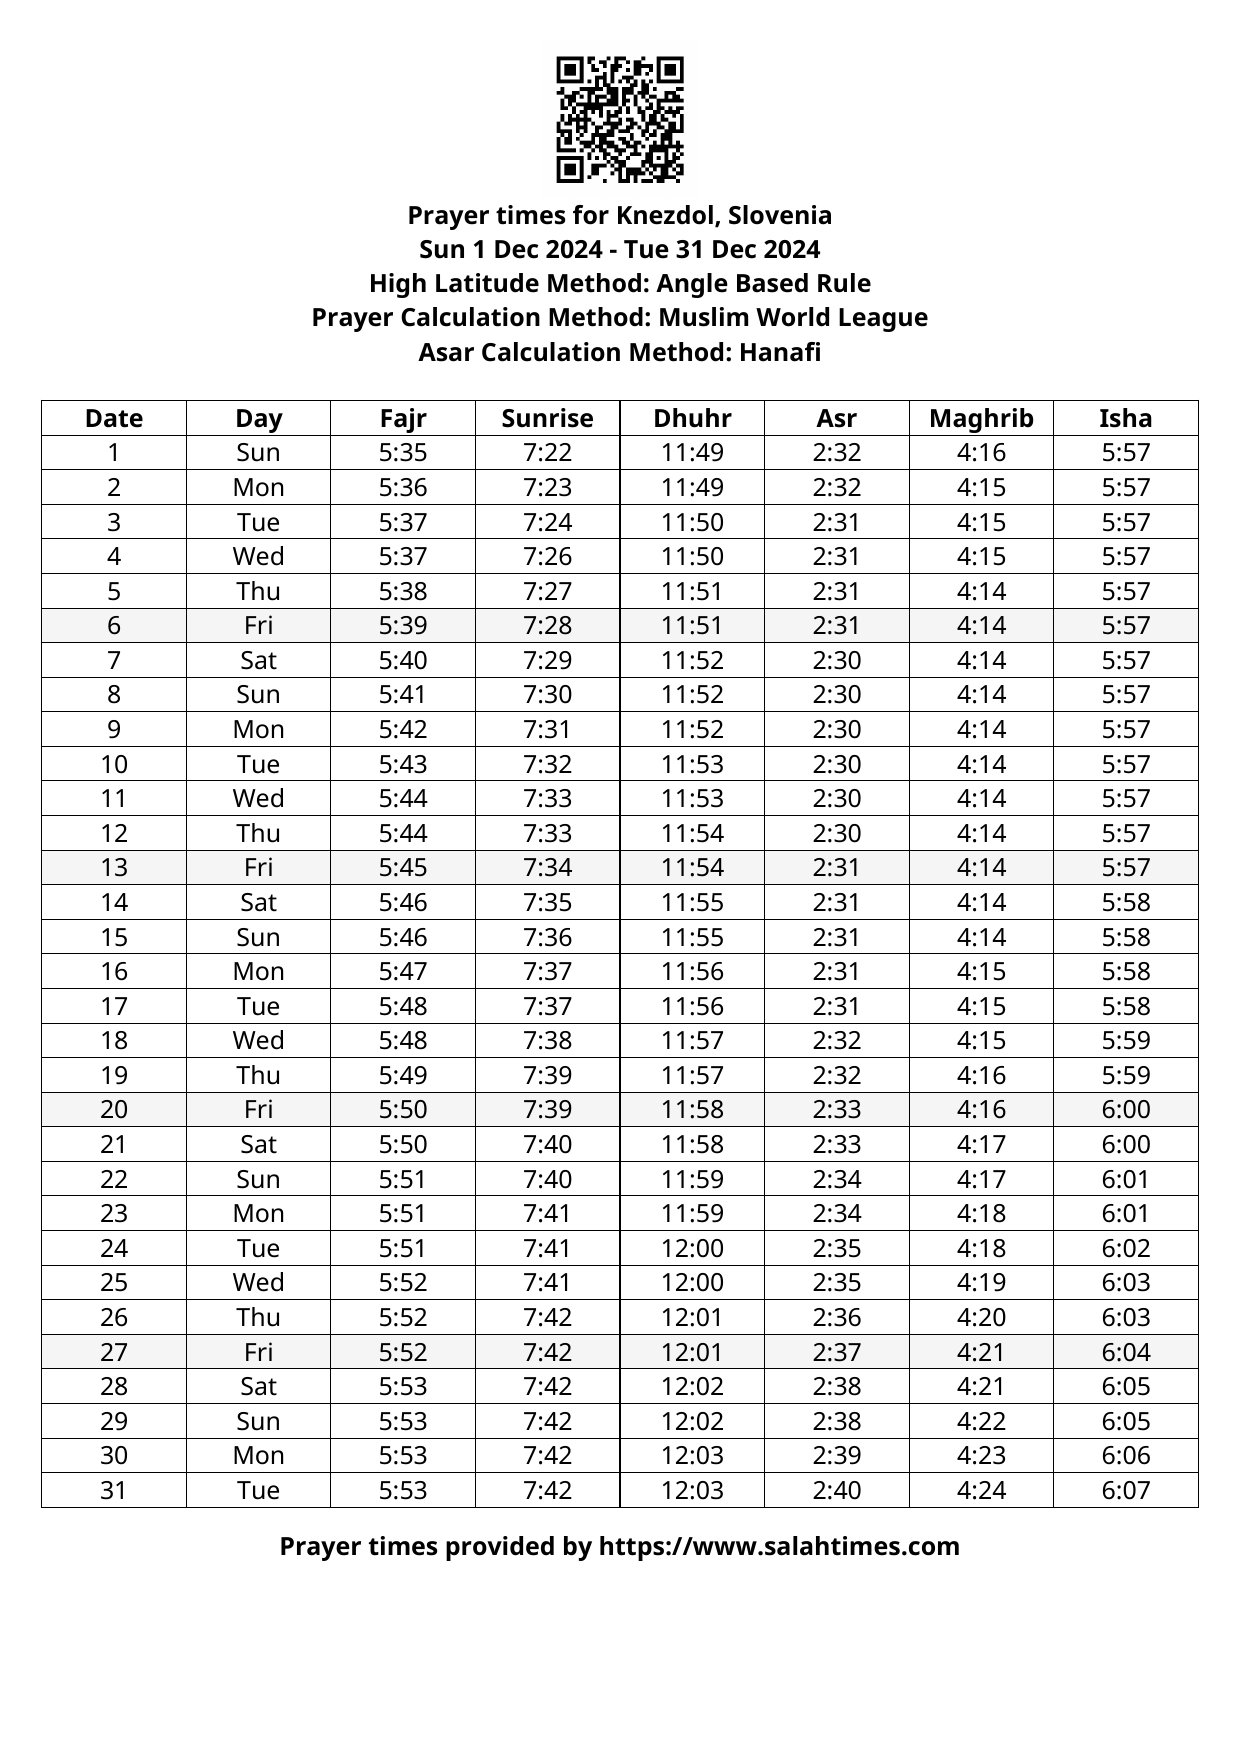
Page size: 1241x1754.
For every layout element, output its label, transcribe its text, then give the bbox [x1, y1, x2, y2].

table_cell 4:15 [910, 505, 1053, 538]
table_cell Thu [187, 816, 330, 849]
table_cell 11:56 [621, 954, 764, 988]
table_cell 4:16 [910, 1093, 1053, 1126]
table_cell 7:36 [476, 920, 619, 953]
table_cell 14 [42, 885, 186, 919]
table_cell 4:23 [910, 1439, 1053, 1472]
table_cell 5:57 [1054, 470, 1198, 504]
table_cell 4:22 [910, 1404, 1053, 1437]
table_cell 12:02 [621, 1404, 764, 1437]
table_cell 5:51 [331, 1196, 475, 1230]
table_cell 29 [42, 1404, 186, 1437]
table_cell 2:38 [765, 1369, 909, 1403]
table_cell 4:14 [910, 920, 1053, 953]
table_cell 12 [42, 816, 186, 849]
table_cell 7:23 [476, 470, 619, 504]
table_cell 5:59 [1054, 1058, 1198, 1092]
table_cell Fri [187, 851, 330, 884]
table_cell 6:03 [1054, 1266, 1198, 1299]
table_cell Sat [187, 643, 330, 677]
table_cell 4:14 [910, 851, 1053, 884]
table_cell 7:37 [476, 989, 619, 1022]
table_cell 11:58 [621, 1127, 764, 1161]
table_cell 4:21 [910, 1335, 1053, 1368]
table_cell 12:00 [621, 1231, 764, 1264]
table_cell 2:31 [765, 539, 909, 573]
table_cell 31 [42, 1473, 186, 1507]
table_cell 2:30 [765, 643, 909, 677]
text Prayer times for Knezdol, Slovenia [42, 198, 1198, 232]
table_cell 11:53 [621, 781, 764, 815]
table_cell 2:33 [765, 1093, 909, 1126]
table_cell 3 [42, 505, 186, 538]
table_header Fajr [331, 401, 475, 434]
table_cell 2:31 [765, 505, 909, 538]
table_cell 5:57 [1054, 436, 1198, 469]
table_cell Sat [187, 885, 330, 919]
table_cell 6 [42, 609, 186, 642]
table_cell 4:14 [910, 781, 1053, 815]
table_cell 11:53 [621, 747, 764, 780]
table_cell 7:33 [476, 781, 619, 815]
table_cell 11:54 [621, 851, 764, 884]
table_cell 5:42 [331, 712, 475, 746]
table_cell 6:06 [1054, 1439, 1198, 1472]
table_cell 4 [42, 539, 186, 573]
table_cell 6:01 [1054, 1196, 1198, 1230]
table_cell Sat [187, 1127, 330, 1161]
table_cell 4:14 [910, 574, 1053, 607]
table_cell 6:03 [1054, 1300, 1198, 1334]
table_cell 5:53 [331, 1439, 475, 1472]
table_cell 7:39 [476, 1093, 619, 1126]
table_cell 5:46 [331, 885, 475, 919]
table_cell 15 [42, 920, 186, 953]
table_cell 11:49 [621, 436, 764, 469]
table_cell 17 [42, 989, 186, 1022]
text High Latitude Method: Angle Based Rule [42, 266, 1198, 300]
table_cell Wed [187, 1266, 330, 1299]
table_cell Tue [187, 989, 330, 1022]
table_cell 5:48 [331, 989, 475, 1022]
table_cell 11:50 [621, 539, 764, 573]
table_cell 2:31 [765, 989, 909, 1022]
table_cell 5:43 [331, 747, 475, 780]
table_cell 22 [42, 1162, 186, 1195]
table_cell 24 [42, 1231, 186, 1264]
table_cell 6:07 [1054, 1473, 1198, 1507]
table_cell Sat [187, 1369, 330, 1403]
table_cell 5:59 [1054, 1024, 1198, 1057]
table_cell 5:57 [1054, 643, 1198, 677]
table_cell 7:39 [476, 1058, 619, 1092]
table_cell Wed [187, 781, 330, 815]
table_cell 11:56 [621, 989, 764, 1022]
table_cell 2:30 [765, 781, 909, 815]
table_cell 5:46 [331, 920, 475, 953]
table_cell 5:40 [331, 643, 475, 677]
table_cell 7:29 [476, 643, 619, 677]
table_cell 12:01 [621, 1335, 764, 1368]
text Asar Calculation Method: Hanafi [42, 334, 1198, 368]
table_cell 11:51 [621, 574, 764, 607]
table_cell 11:55 [621, 920, 764, 953]
table_header Day [187, 401, 330, 434]
table_cell 2 [42, 470, 186, 504]
table_cell 7:35 [476, 885, 619, 919]
table_cell 5:57 [1054, 851, 1198, 884]
table_cell Wed [187, 539, 330, 573]
table_cell Mon [187, 712, 330, 746]
table_cell 2:34 [765, 1196, 909, 1230]
table_cell 4:14 [910, 609, 1053, 642]
table_cell 7:24 [476, 505, 619, 538]
table_cell 2:36 [765, 1300, 909, 1334]
table_cell 5:57 [1054, 816, 1198, 849]
table_cell 5:50 [331, 1127, 475, 1161]
table_cell 2:32 [765, 1058, 909, 1092]
table_cell 7:42 [476, 1300, 619, 1334]
table_cell 7:42 [476, 1439, 619, 1472]
table_cell 6:02 [1054, 1231, 1198, 1264]
table_cell 12:00 [621, 1266, 764, 1299]
table_cell 5 [42, 574, 186, 607]
table_header Date [42, 401, 186, 434]
table_cell 21 [42, 1127, 186, 1161]
table_cell 5:58 [1054, 920, 1198, 953]
table_cell 11:49 [621, 470, 764, 504]
table_cell 4:20 [910, 1300, 1053, 1334]
table_cell 4:15 [910, 539, 1053, 573]
table_cell Mon [187, 1196, 330, 1230]
table_cell 4:14 [910, 816, 1053, 849]
table_cell 5:44 [331, 816, 475, 849]
table_cell 1 [42, 436, 186, 469]
table_cell 16 [42, 954, 186, 988]
table_cell 12:03 [621, 1439, 764, 1472]
table_cell 7:38 [476, 1024, 619, 1057]
table_cell 7:26 [476, 539, 619, 573]
table_cell 2:31 [765, 609, 909, 642]
table_cell 4:18 [910, 1231, 1053, 1264]
table_cell 9 [42, 712, 186, 746]
table_cell 5:41 [331, 678, 475, 711]
table_cell 5:57 [1054, 609, 1198, 642]
table_cell 11:51 [621, 609, 764, 642]
table_cell 5:58 [1054, 954, 1198, 988]
text Prayer Calculation Method: Muslim World League [42, 300, 1198, 334]
table_cell 7:42 [476, 1335, 619, 1368]
table_cell 2:31 [765, 885, 909, 919]
table_cell 18 [42, 1024, 186, 1057]
table_cell 2:30 [765, 816, 909, 849]
table_cell Tue [187, 1473, 330, 1507]
table_cell 23 [42, 1196, 186, 1230]
table_cell 5:58 [1054, 989, 1198, 1022]
table_cell Mon [187, 954, 330, 988]
table_cell 5:57 [1054, 712, 1198, 746]
table_cell 5:52 [331, 1300, 475, 1334]
table_cell 5:53 [331, 1369, 475, 1403]
table_cell 4:19 [910, 1266, 1053, 1299]
table_cell 2:35 [765, 1231, 909, 1264]
table_cell 11:52 [621, 712, 764, 746]
table_cell 7:27 [476, 574, 619, 607]
table_cell Fri [187, 609, 330, 642]
table_cell 5:39 [331, 609, 475, 642]
table_cell 11:52 [621, 678, 764, 711]
table_cell 4:14 [910, 747, 1053, 780]
table_cell 4:15 [910, 954, 1053, 988]
table_cell 7:42 [476, 1369, 619, 1403]
table_cell 12:03 [621, 1473, 764, 1507]
table_cell 2:35 [765, 1266, 909, 1299]
table_cell Sun [187, 1162, 330, 1195]
table_cell 5:48 [331, 1024, 475, 1057]
table_cell 20 [42, 1093, 186, 1126]
table_cell 5:36 [331, 470, 475, 504]
table_cell 2:32 [765, 436, 909, 469]
table_cell 4:15 [910, 1024, 1053, 1057]
table_cell 4:14 [910, 712, 1053, 746]
table_cell 4:15 [910, 470, 1053, 504]
table_cell 4:14 [910, 678, 1053, 711]
table_cell 5:51 [331, 1231, 475, 1264]
table_cell Fri [187, 1093, 330, 1126]
table_cell 7:33 [476, 816, 619, 849]
table_cell 5:58 [1054, 885, 1198, 919]
table_header Asr [765, 401, 909, 434]
table_cell 11:58 [621, 1093, 764, 1126]
table_cell Mon [187, 1439, 330, 1472]
table_cell 5:52 [331, 1266, 475, 1299]
table_cell 4:16 [910, 1058, 1053, 1092]
table_cell 7:28 [476, 609, 619, 642]
table_cell 7:37 [476, 954, 619, 988]
table_cell 5:44 [331, 781, 475, 815]
table_cell 5:57 [1054, 678, 1198, 711]
table_cell 5:53 [331, 1404, 475, 1437]
table_cell 5:37 [331, 505, 475, 538]
table_cell 10 [42, 747, 186, 780]
table_cell 7:30 [476, 678, 619, 711]
table_cell Thu [187, 574, 330, 607]
table_cell 7:40 [476, 1127, 619, 1161]
table_cell 5:50 [331, 1093, 475, 1126]
table_cell 7:41 [476, 1266, 619, 1299]
table_cell Thu [187, 1058, 330, 1092]
table_cell 2:32 [765, 470, 909, 504]
table_cell 4:21 [910, 1369, 1053, 1403]
table_cell 5:45 [331, 851, 475, 884]
table_cell 5:53 [331, 1473, 475, 1507]
table_cell 7 [42, 643, 186, 677]
table_cell 26 [42, 1300, 186, 1334]
table_cell 5:38 [331, 574, 475, 607]
table_header Isha [1054, 401, 1198, 434]
table_cell 11:55 [621, 885, 764, 919]
table_cell 2:34 [765, 1162, 909, 1195]
table_cell 11:54 [621, 816, 764, 849]
table_header Sunrise [476, 401, 619, 434]
picture [542, 41, 699, 198]
table_cell 30 [42, 1439, 186, 1472]
table_cell 11:50 [621, 505, 764, 538]
text Sun 1 Dec 2024 - Tue 31 Dec 2024 [42, 232, 1198, 266]
table_cell 5:37 [331, 539, 475, 573]
table_cell 5:51 [331, 1162, 475, 1195]
table_cell 2:40 [765, 1473, 909, 1507]
text Prayer times provided by https://www.salahtimes.com [42, 1528, 1198, 1563]
table_cell 7:41 [476, 1196, 619, 1230]
table_cell Sun [187, 920, 330, 953]
table_cell 2:30 [765, 747, 909, 780]
table_header Dhuhr [621, 401, 764, 434]
table_cell 7:22 [476, 436, 619, 469]
table_cell 5:57 [1054, 747, 1198, 780]
table_cell Thu [187, 1300, 330, 1334]
table_header Maghrib [910, 401, 1053, 434]
table_cell 6:05 [1054, 1369, 1198, 1403]
table_cell 7:42 [476, 1404, 619, 1437]
table_cell 2:31 [765, 574, 909, 607]
table_cell 4:15 [910, 989, 1053, 1022]
table_cell Wed [187, 1024, 330, 1057]
table_cell 6:00 [1054, 1093, 1198, 1126]
table_cell 11:59 [621, 1162, 764, 1195]
table_cell 5:49 [331, 1058, 475, 1092]
table_cell 28 [42, 1369, 186, 1403]
table_cell 5:57 [1054, 505, 1198, 538]
table_cell Mon [187, 470, 330, 504]
table_cell 11:57 [621, 1024, 764, 1057]
table_cell 4:24 [910, 1473, 1053, 1507]
table_cell 2:37 [765, 1335, 909, 1368]
table_cell 12:01 [621, 1300, 764, 1334]
table_cell 4:14 [910, 643, 1053, 677]
table_cell 2:31 [765, 954, 909, 988]
table_cell 5:52 [331, 1335, 475, 1368]
table_cell 6:04 [1054, 1335, 1198, 1368]
table_cell 11:57 [621, 1058, 764, 1092]
table_cell Tue [187, 747, 330, 780]
table_cell Tue [187, 505, 330, 538]
table_cell 5:57 [1054, 781, 1198, 815]
table_cell 7:32 [476, 747, 619, 780]
table_cell 6:00 [1054, 1127, 1198, 1161]
table_cell 8 [42, 678, 186, 711]
table_cell Sun [187, 436, 330, 469]
table_cell 2:30 [765, 712, 909, 746]
table_cell 2:30 [765, 678, 909, 711]
table_cell 5:57 [1054, 539, 1198, 573]
table_cell 5:35 [331, 436, 475, 469]
table_cell 4:16 [910, 436, 1053, 469]
table_cell 2:33 [765, 1127, 909, 1161]
table_cell 6:05 [1054, 1404, 1198, 1437]
table_cell 5:57 [1054, 574, 1198, 607]
table_cell 2:38 [765, 1404, 909, 1437]
table_cell 4:17 [910, 1127, 1053, 1161]
table_cell Sun [187, 1404, 330, 1437]
table_cell 4:14 [910, 885, 1053, 919]
table_cell Sun [187, 678, 330, 711]
table_cell 2:31 [765, 851, 909, 884]
table_cell 5:47 [331, 954, 475, 988]
table_cell Fri [187, 1335, 330, 1368]
table_cell 27 [42, 1335, 186, 1368]
table_cell 11:52 [621, 643, 764, 677]
table_cell 7:31 [476, 712, 619, 746]
table_cell 12:02 [621, 1369, 764, 1403]
table_cell 4:18 [910, 1196, 1053, 1230]
table_cell 13 [42, 851, 186, 884]
table_cell 11 [42, 781, 186, 815]
table_cell 4:17 [910, 1162, 1053, 1195]
table_cell 7:34 [476, 851, 619, 884]
table_cell 25 [42, 1266, 186, 1299]
table_cell 11:59 [621, 1196, 764, 1230]
table_cell 2:32 [765, 1024, 909, 1057]
table_cell 2:31 [765, 920, 909, 953]
table_cell Tue [187, 1231, 330, 1264]
table_cell 7:42 [476, 1473, 619, 1507]
table_cell 2:39 [765, 1439, 909, 1472]
table_cell 19 [42, 1058, 186, 1092]
table_cell 7:40 [476, 1162, 619, 1195]
table_cell 7:41 [476, 1231, 619, 1264]
table_cell 6:01 [1054, 1162, 1198, 1195]
